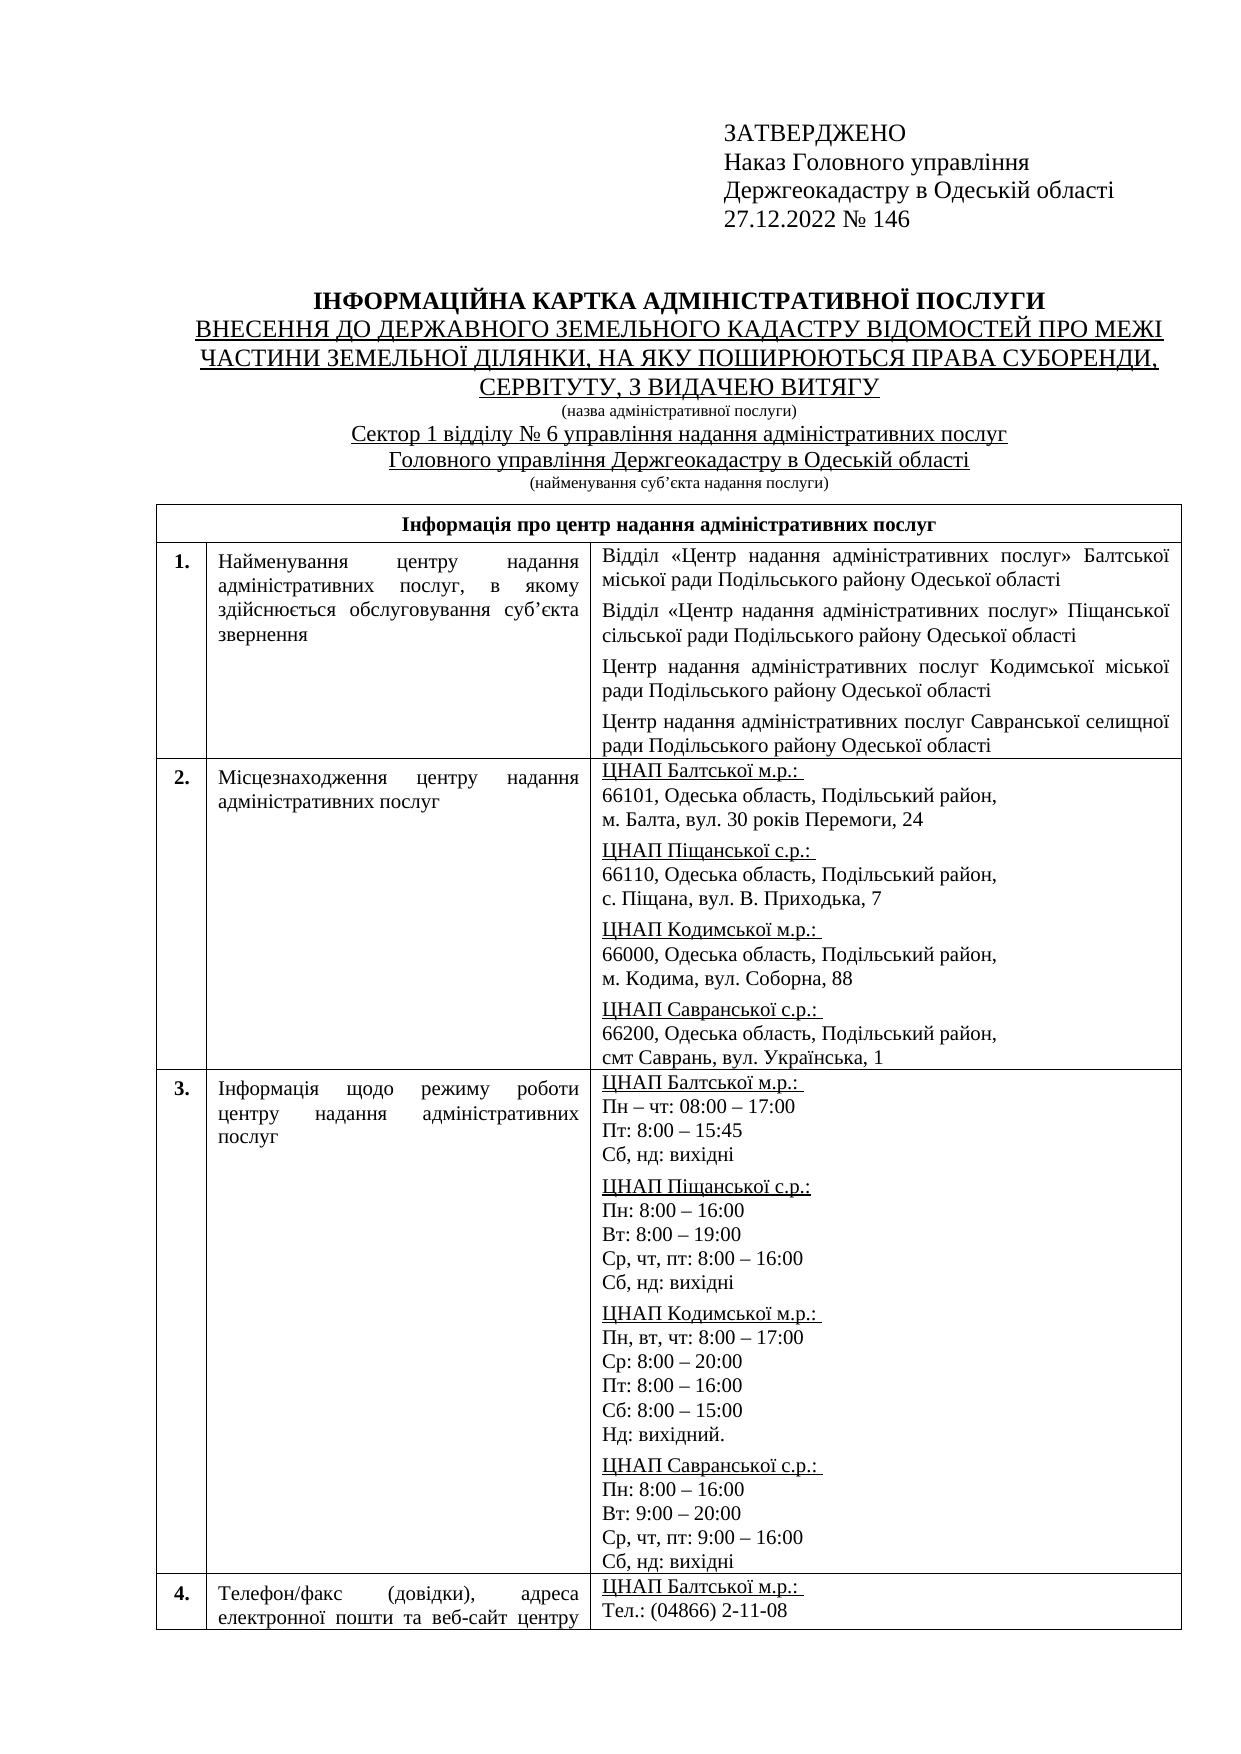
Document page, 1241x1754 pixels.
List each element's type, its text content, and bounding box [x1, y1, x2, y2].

table_cell ЦНАП Балтської м.р.: 66101, Одеська область, Подільський район, м. Балта, вул. 30 років Перемоги, 24 ЦНАП Піщанської с.р.: 66110, Одеська область, Подільський район, с. Піщана, вул. В. Приходька, 7 ЦНАП Кодимської м.р.: 66000, Одеська область, Подільський район, м. Кодима, вул. Соборна, 88 ЦНАП Савранської с.р.: 66200, Одеська область, Подільський район, смт Саврань, вул. Українська, 1 [591, 759, 1181, 1069]
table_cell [591, 1574, 1181, 1629]
table_cell Найменування центру надання адміністративних послуг, в якому здійснюється обслуговування суб’єкта звернення [207, 543, 590, 757]
table_header Інформація про центр надання адміністративних послуг [157, 505, 1181, 542]
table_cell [207, 1574, 590, 1629]
text Наказ Головного управління Держгеокадастру в Одеській області [723, 147, 1181, 204]
table_cell ЦНАП Балтської м.р.: Пн – чт: 08:00 – 17:00 Пт: 8:00 – 15:45 Сб, нд: вихідні ЦНАП Піщанської с.р.: Пн: 8:00 – 16:00 Вт: 8:00 – 19:00 Ср, чт, пт: 8:00 – 16:00 Сб, нд: вихідні ЦНАП Кодимської м.р.: Пн, вт, чт: 8:00 – 17:00 Ср: 8:00 – 20:00 Пт: 8:00 – 16:00 Сб: 8:00 – 15:00 Нд: вихідний. ЦНАП Савранської с.р.: Пн: 8:00 – 16:00 Вт: 9:00 – 20:00 Ср, чт, пт: 9:00 – 16:00 Сб, нд: вихідні [591, 1070, 1181, 1573]
table_cell 2. [157, 759, 206, 1069]
text ІНФОРМАЦІЙНА КАРТКА АДМІНІСТРАТИВНОЇ ПОСЛУГИ [177, 286, 1181, 314]
table_cell 4. [157, 1574, 206, 1629]
text (найменування суб’єкта надання послуги) [177, 473, 1181, 492]
table_cell Інформація щодо режиму роботи центру надання адміністративних послуг [207, 1070, 590, 1573]
text Сектор 1 відділу № 6 управління надання адміністративних послуг [177, 420, 1181, 446]
text 27.12.2022 № 146 [723, 204, 1222, 233]
table_cell Місцезнаходження центру надання адміністративних послуг [207, 759, 590, 1069]
table_cell 1. [157, 543, 206, 757]
table_cell 3. [157, 1070, 206, 1573]
text Головного управління Держгеокадастру в Одеській області [177, 446, 1181, 473]
text ЗАТВЕРДЖЕНО [723, 118, 1181, 147]
text (назва адміністративної послуги) [177, 401, 1181, 420]
table_cell Відділ «Центр надання адміністративних послуг» Балтської міської ради Подільського району Одеської області Відділ «Центр надання адміністративних послуг» Піщанської сільської ради Подільського району Одеської області Центр надання адміністративних послуг Кодимської міської ради Подільського району Одеської області Центр надання адміністративних послуг Савранської селищної ради Подільського району Одеської області [591, 543, 1181, 757]
text ВНЕСЕННЯ ДО ДЕРЖАВНОГО ЗЕМЕЛЬНОГО КАДАСТРУ ВІДОМОСТЕЙ ПРО МЕЖІ ЧАСТИНИ ЗЕМЕЛЬНОЇ ДІЛЯНКИ, НА ЯКУ ПОШИРЮЮТЬСЯ ПРАВА СУБОРЕНДИ, СЕРВІТУТУ, З ВИДАЧЕЮ ВИТЯГУ [177, 314, 1181, 401]
